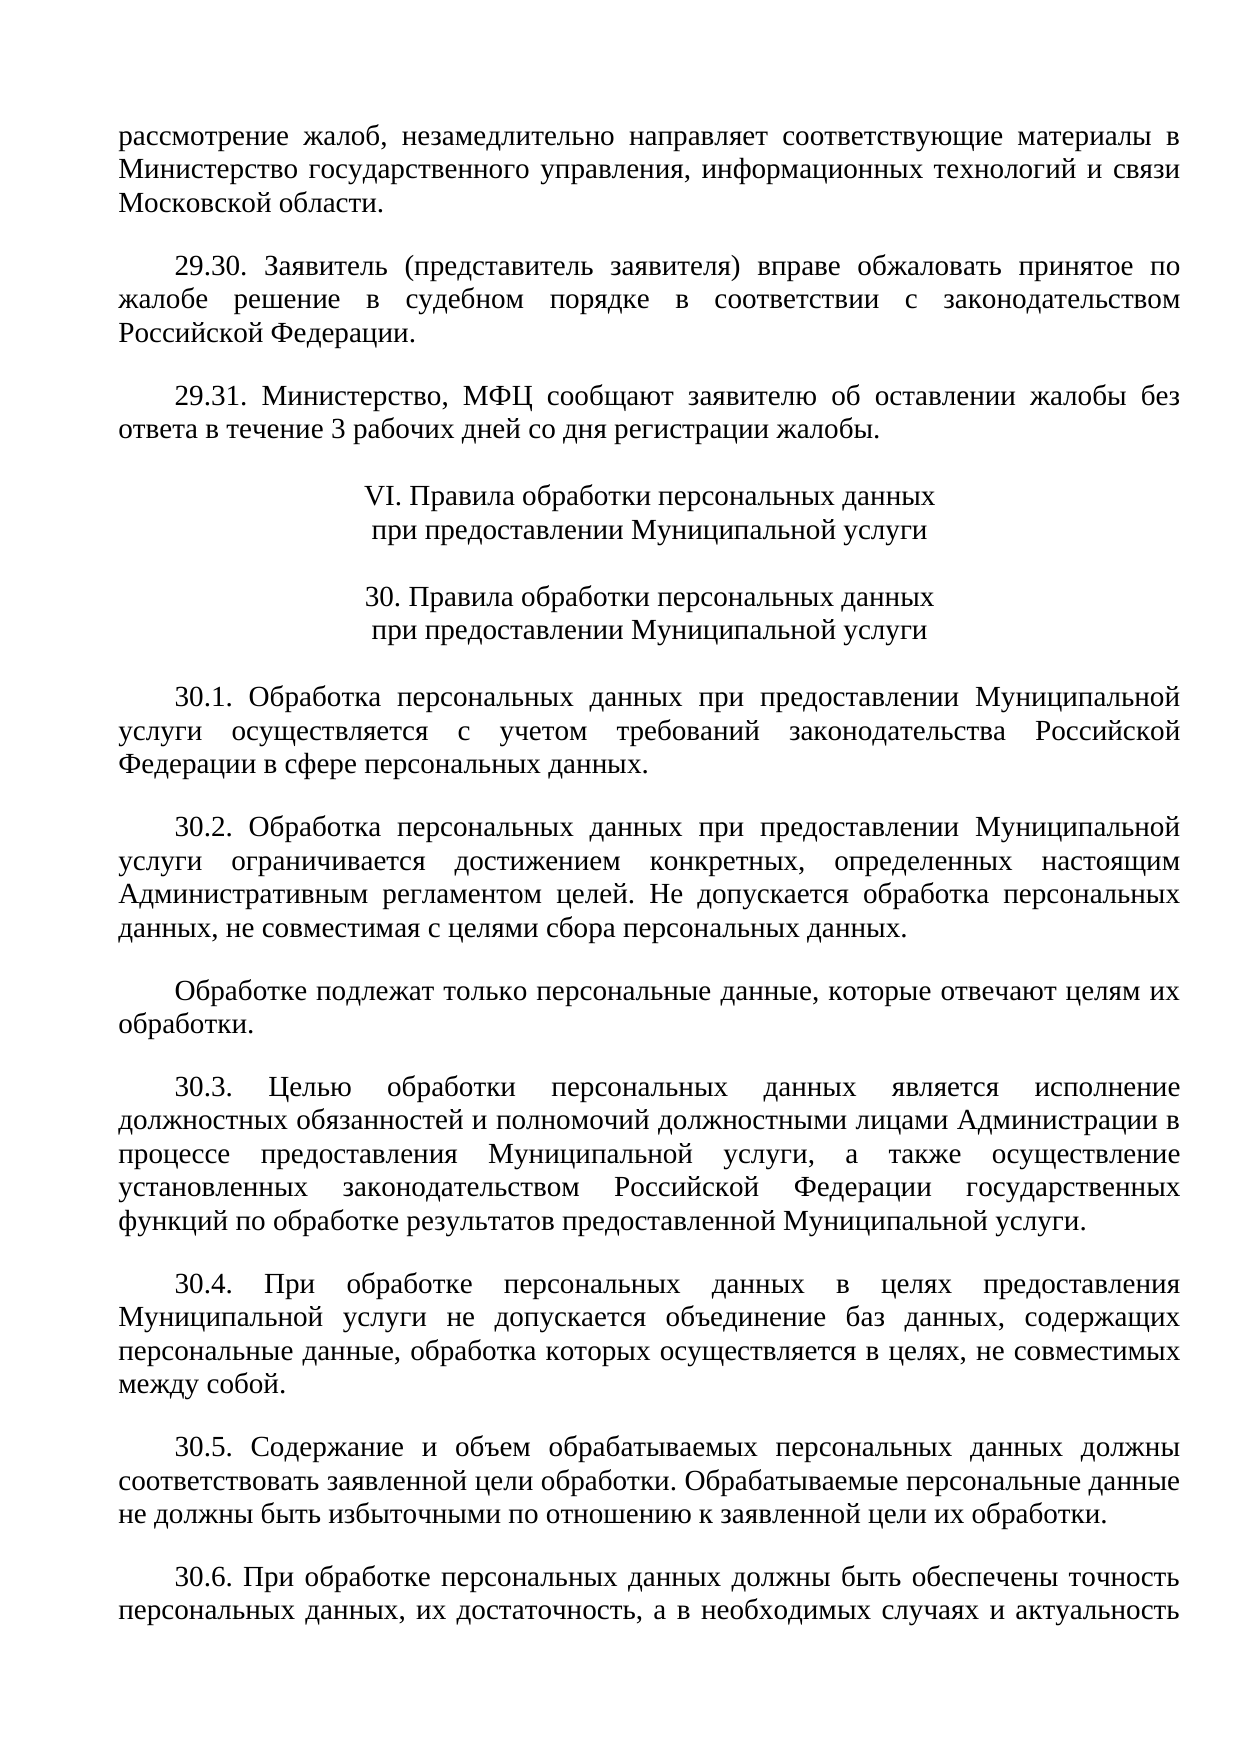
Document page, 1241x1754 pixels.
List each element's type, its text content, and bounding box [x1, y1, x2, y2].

text 30.3. Целью обработки персональных данных является исполнение должностных обязанностей и полномочий должностными лицами Администрации в процессе предоставления Муниципальной услуги, а также осуществление установленных законодательством Российской Федерации государственных функций по обработке результатов предоставленной Муниципальной услуги. [118, 1069, 1181, 1237]
text 29.30. Заявитель (представитель заявителя) вправе обжаловать принятое по жалобе решение в судебном порядке в соответствии с законодательством Российской Федерации. [118, 248, 1181, 348]
text VI. Правила обработки персональных данных [118, 478, 1181, 512]
text при предоставлении Муниципальной услуги [118, 512, 1181, 545]
text 29.31. Министерство, МФЦ сообщают заявителю об оставлении жалобы без ответа в течение 3 рабочих дней со дня регистрации жалобы. [118, 378, 1181, 445]
text при предоставлении Муниципальной услуги [118, 612, 1181, 646]
text 30.1. Обработка персональных данных при предоставлении Муниципальной услуги осуществляется с учетом требований законодательства Российской Федерации в сфере персональных данных. [118, 679, 1181, 780]
text 30.4. При обработке персональных данных в целях предоставления Муниципальной услуги не допускается объединение баз данных, содержащих персональные данные, обработка которых осуществляется в целях, не совместимых между собой. [118, 1266, 1181, 1400]
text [118, 118, 1181, 219]
text Обработке подлежат только персональные данные, которые отвечают целям их обработки. [118, 973, 1181, 1040]
text 30.5. Содержание и объем обрабатываемых персональных данных должны соответствовать заявленной цели обработки. Обрабатываемые персональные данные не должны быть избыточными по отношению к заявленной цели их обработки. [118, 1429, 1181, 1530]
text 30. Правила обработки персональных данных [118, 579, 1181, 612]
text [118, 1559, 1181, 1626]
text 30.2. Обработка персональных данных при предоставлении Муниципальной услуги ограничивается достижением конкретных, определенных настоящим Административным регламентом целей. Не допускается обработка персональных данных, не совместимая с целями сбора персональных данных. [118, 809, 1181, 943]
